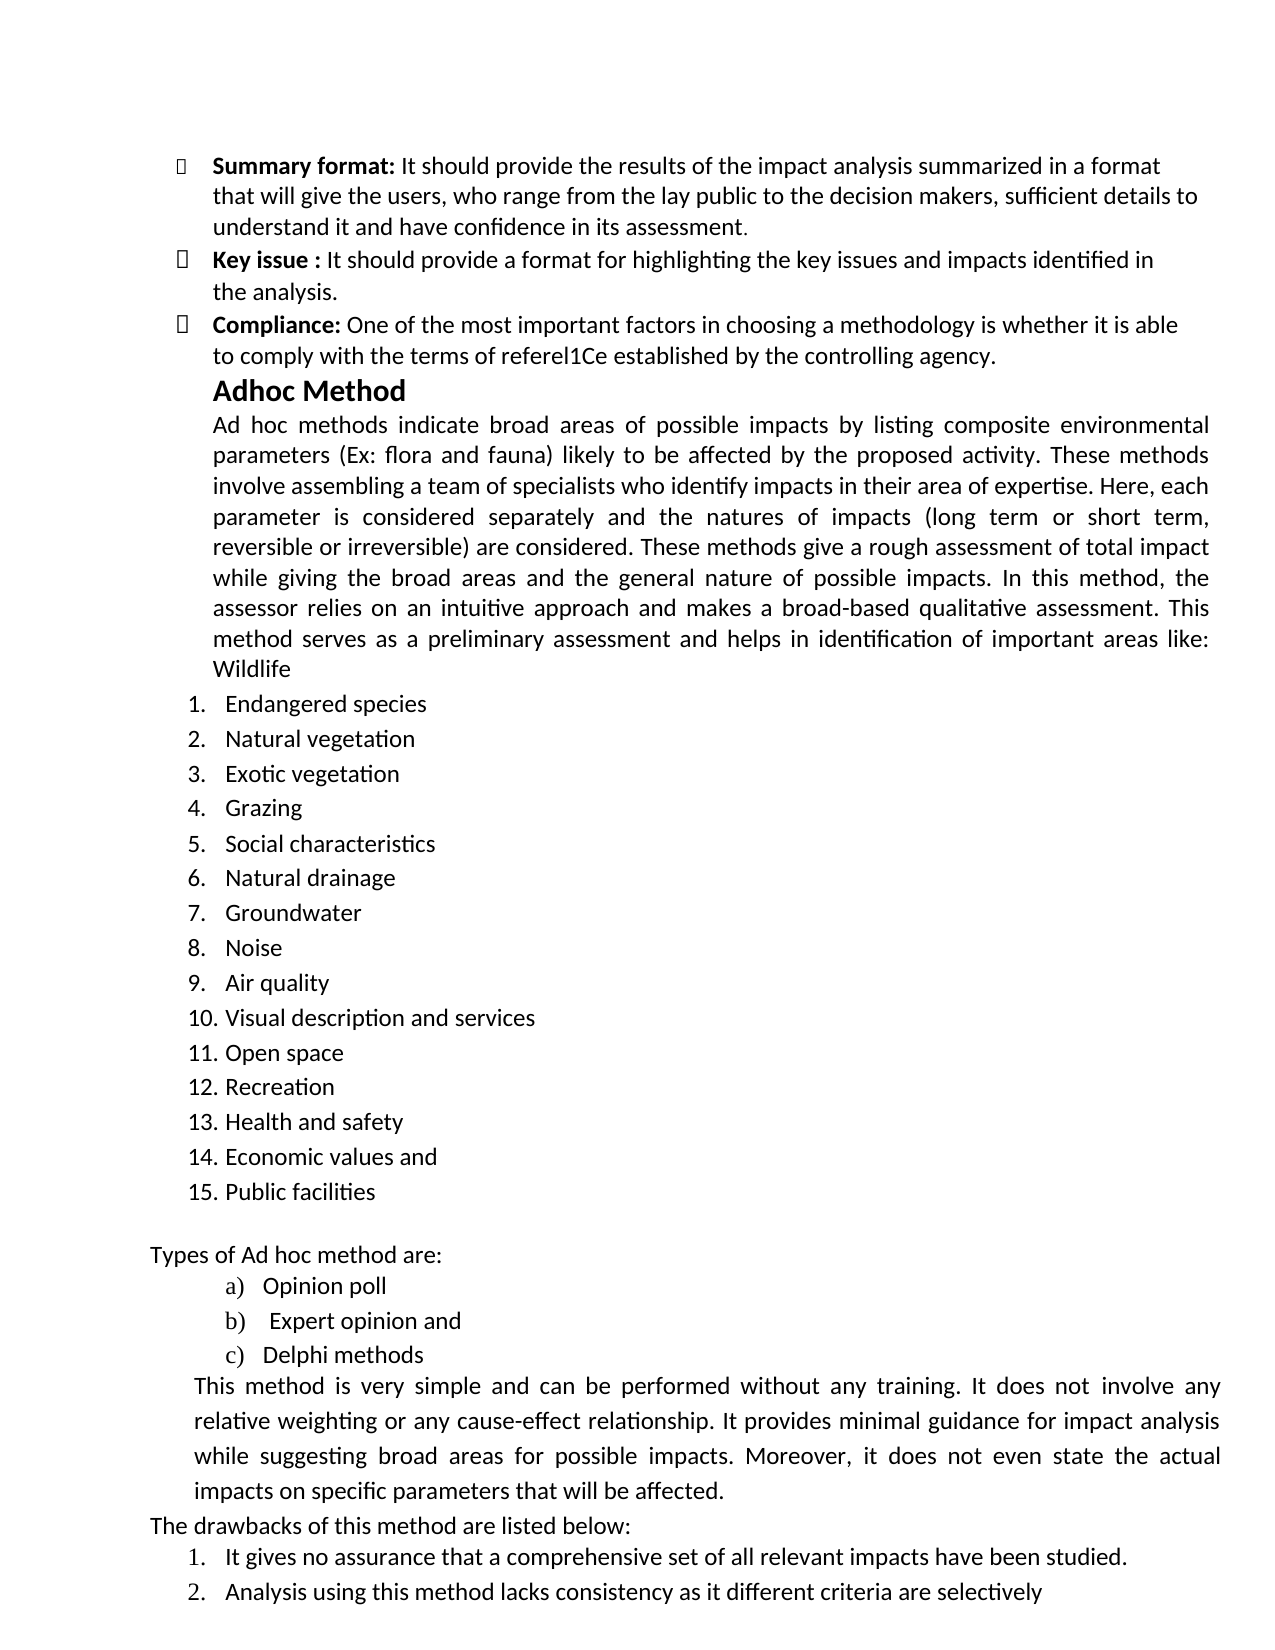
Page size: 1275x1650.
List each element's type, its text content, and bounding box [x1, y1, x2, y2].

text Types of Ad hoc method are: [150, 1239, 1227, 1270]
text This method is very simple and can be performed without any training. It does not involve any relative weighting or any cause-effect relationship. It provides minimal guidance for impact analysis while suggesting broad areas for possible impacts. Moreover, it does not even state the actual impacts on specific parameters that will be affected. [194, 1370, 1221, 1506]
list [187, 1576, 1043, 1606]
list Compliance: One of the most important factors in choosing a methodology is whether it is able to comply with the terms of referel1Ce established by the controlling agency. [175, 306, 1205, 371]
list Health and safety [187, 1106, 1227, 1137]
list Natural vegetation [187, 723, 1227, 754]
subtitle Adhoc Method [213, 371, 1227, 409]
list Exotic vegetation [187, 758, 1227, 788]
list Air quality [187, 967, 1227, 998]
list Recreation [187, 1071, 1227, 1102]
list Natural drainage [187, 862, 1227, 893]
text Ad hoc methods indicate broad areas of possible impacts by listing composite environmental parameters (Ex: flora and fauna) likely to be affected by the proposed activity. These methods involve assembling a team of specialists who identify impacts in their area of expertise. Here, each parameter is considered separately and the natures of impacts (long term or short term, reversible or irreversible) are considered. These methods give a rough assessment of total impact while giving the broad areas and the general nature of possible impacts. In this method, the assessor relies on an intuitive approach and makes a broad-based qualitative assessment. This method serves as a preliminary assessment and helps in identification of important areas like: Wildlife [213, 409, 1211, 684]
list Grazing [187, 792, 1227, 823]
list Noise [187, 932, 1227, 963]
list Groundwater [187, 897, 1227, 928]
text The drawbacks of this method are listed below: [150, 1510, 1227, 1541]
list Expert opinion and [225, 1305, 1227, 1336]
list Delphi methods [225, 1340, 1227, 1370]
list Public facilities [187, 1176, 1227, 1206]
list Summary format: It should provide the results of the impact analysis summarized in a format that will give the users, who range from the lay public to the decision makers, sufficient details to understand it and have confidence in its assessment. [175, 150, 1208, 242]
list Key issue : It should provide a format for highlighting the key issues and impacts identified in the analysis. [175, 242, 1193, 306]
list Endangered species [187, 688, 1227, 719]
list Opinion poll [225, 1270, 1227, 1301]
list Economic values and [187, 1141, 1227, 1172]
list Open space [187, 1037, 1227, 1067]
list It gives no assurance that a comprehensive set of all relevant impacts have been studied. [187, 1541, 1227, 1571]
list Visual description and services [187, 1002, 1227, 1032]
list Social characteristics [187, 828, 1227, 858]
